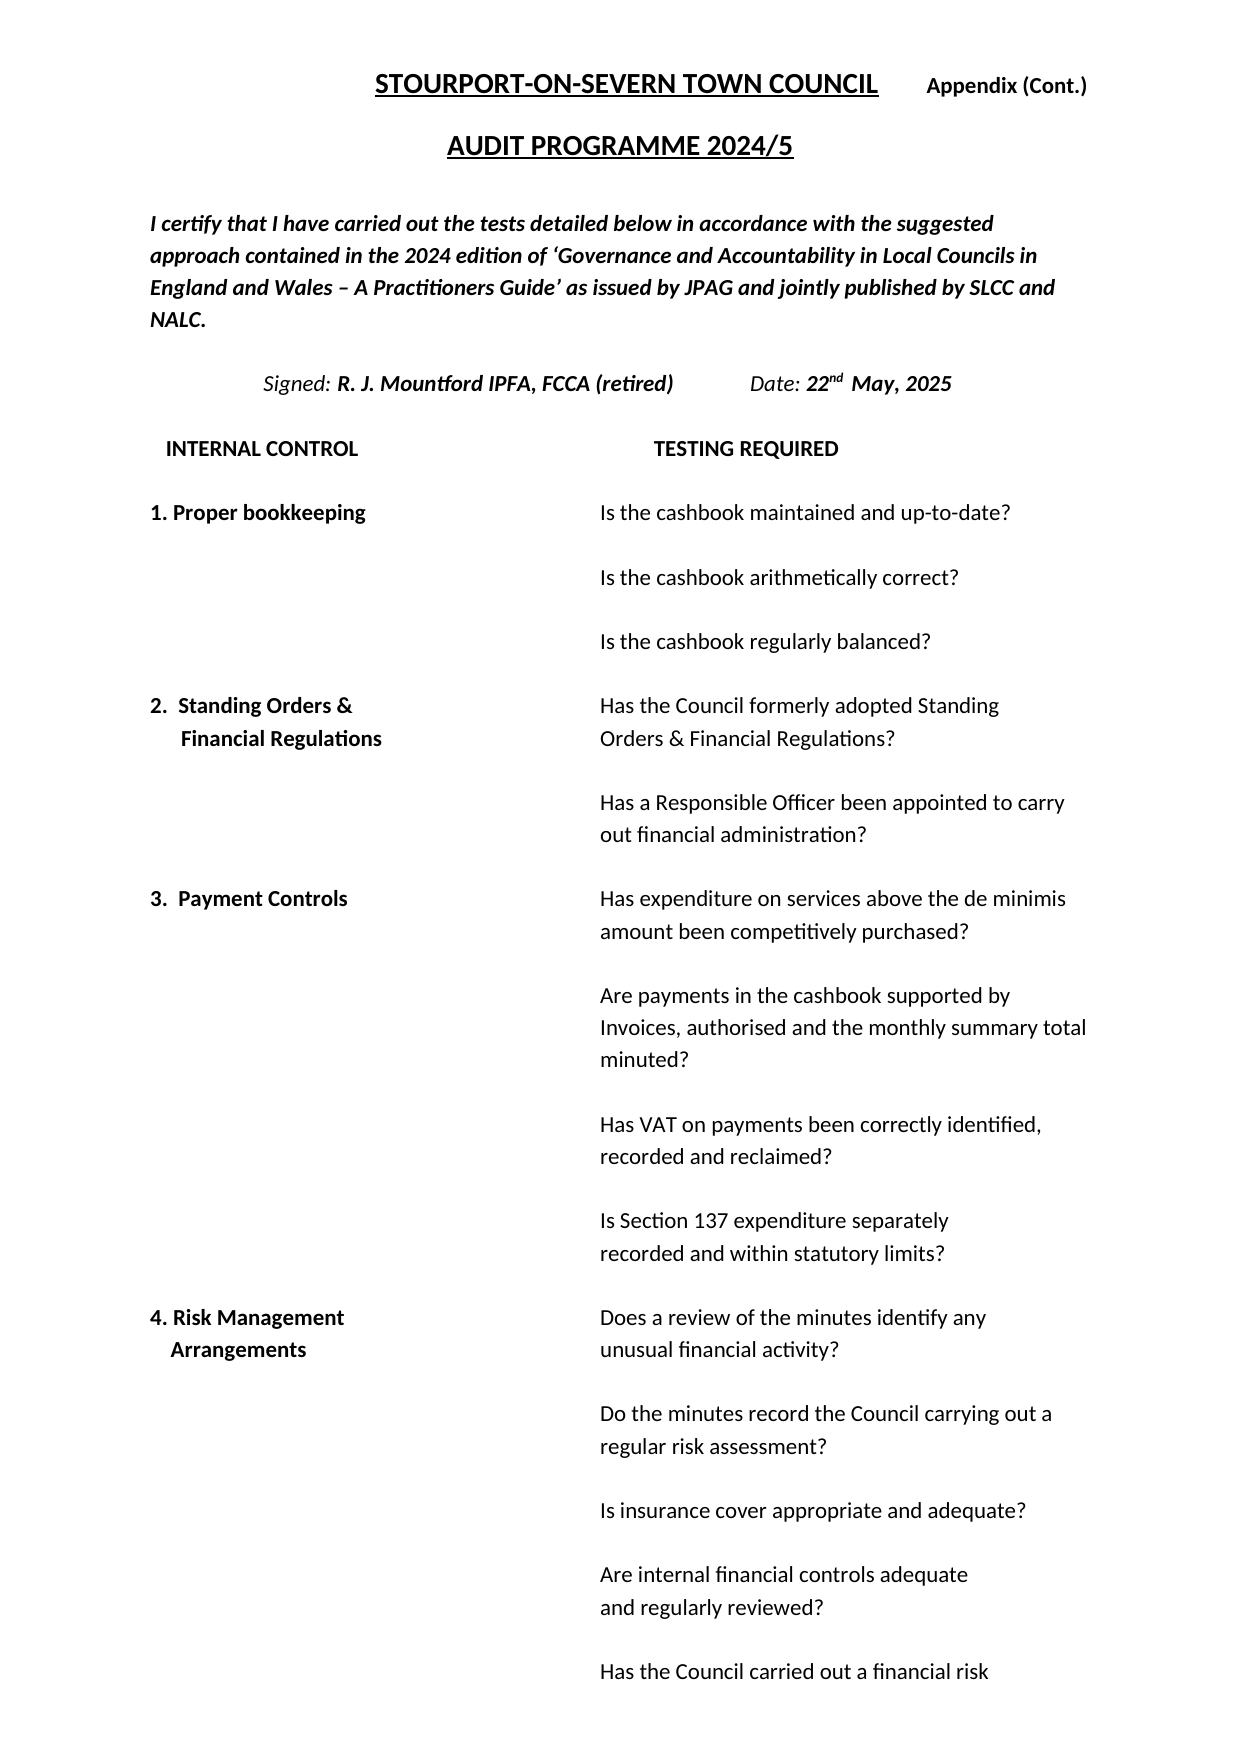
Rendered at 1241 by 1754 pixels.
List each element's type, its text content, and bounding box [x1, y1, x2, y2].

text Has a Responsible Officer been appointed to carry [525, 788, 1090, 816]
text Has VAT on payments been correctly identified, [525, 1110, 1090, 1138]
text I certify that I have carried out the tests detailed below in accordance with the suggested approach contained in the 2024 edition of ‘Governance and Accountability in Local Councils in England and Wales – A Practitioners Guide’ as issued by JPAG and jointly published by SLCC and NALC. [150, 209, 1090, 333]
text Arrangements unusual financial activity? [150, 1335, 1090, 1363]
text Is the cashbook regularly balanced? [525, 627, 1090, 655]
text Invoices, authorised and the monthly summary total minuted? [600, 1013, 1090, 1073]
text Has the Council carried out a financial risk [150, 1657, 1090, 1685]
text amount been competitively purchased? [525, 917, 1090, 945]
text Do the minutes record the Council carrying out a regular risk assessment? [600, 1399, 1090, 1460]
text Is the cashbook arithmetically correct? [525, 563, 1090, 591]
text 3. Payment Controls Has expenditure on services above the de minimis [150, 884, 1090, 913]
text Are payments in the cashbook supported by [525, 981, 1090, 1009]
text out financial administration? [525, 820, 1090, 848]
text recorded and reclaimed? [525, 1142, 1090, 1170]
text Signed: R. J. Mountford IPFA, FCCA (retired) Date: 22nd May, 2025 [150, 369, 1090, 398]
text 1. Proper bookkeeping Is the cashbook maintained and up-to-date? [150, 498, 1090, 526]
text 4. Risk Management Does a review of the minutes identify any [150, 1303, 1090, 1331]
text STOURPORT-ON-SEVERN TOWN COUNCIL Appendix (Cont.) [375, 65, 1090, 101]
text and regularly reviewed? [150, 1593, 1090, 1621]
text Financial Regulations Orders & Financial Regulations? [150, 724, 1090, 752]
text Is Section 137 expenditure separately [525, 1206, 1090, 1234]
text 2. Standing Orders & Has the Council formerly adopted Standing [150, 691, 1090, 719]
text Are internal financial controls adequate [150, 1561, 1090, 1588]
text Is insurance cover appropriate and adequate? [525, 1496, 1090, 1524]
text recorded and within statutory limits? [525, 1239, 1090, 1267]
text AUDIT PROGRAMME 2024/5 [150, 127, 1090, 162]
text INTERNAL CONTROL TESTING REQUIRED [150, 434, 1090, 462]
